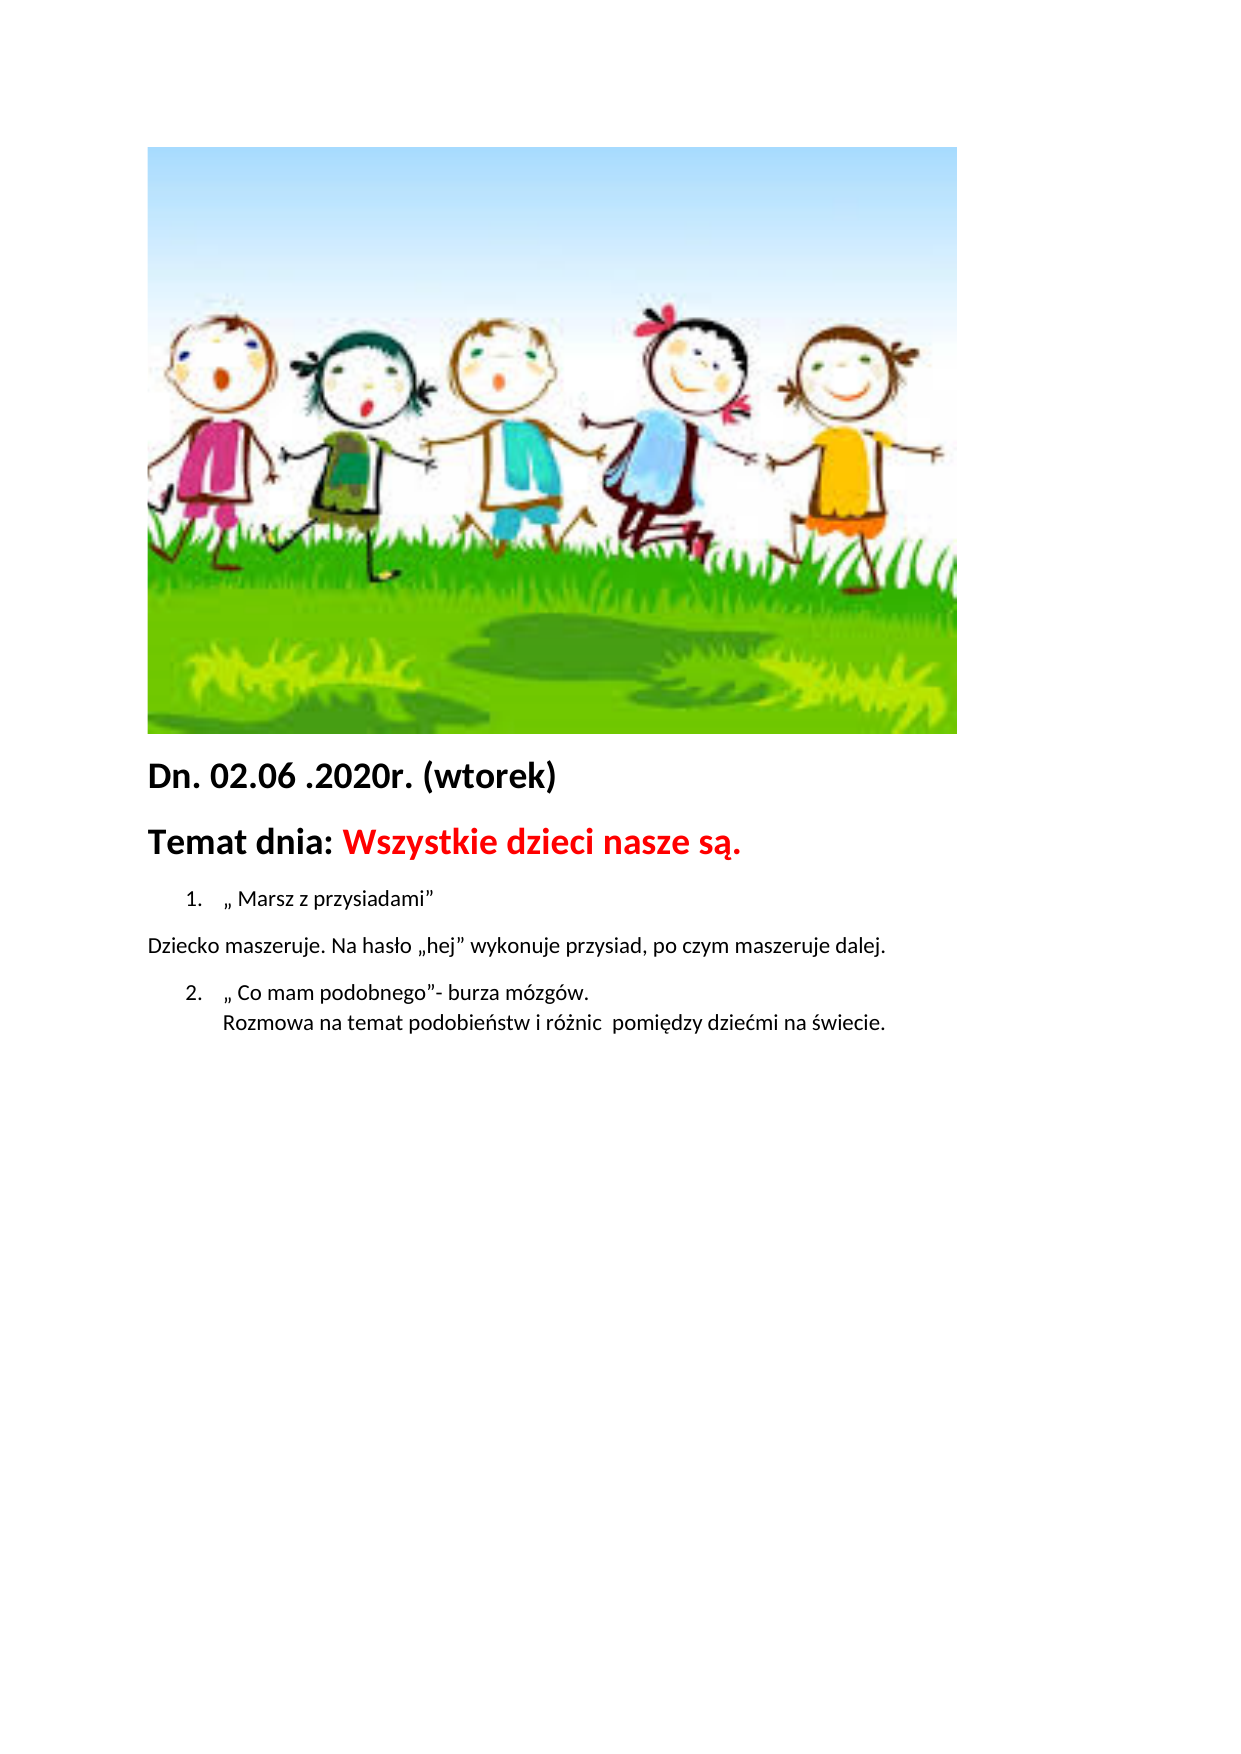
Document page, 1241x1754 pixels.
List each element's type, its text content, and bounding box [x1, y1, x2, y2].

list „ Marsz z przysiadami” [185, 884, 1093, 912]
text Dziecko maszeruje. Na hasło „hej” wykonuje przysiad, po czym maszeruje dalej. [148, 931, 1093, 959]
list „ Co mam podobnego”- burza mózgów. [185, 978, 1093, 1006]
text Temat dnia: Wszystkie dzieci nasze są. [148, 818, 1093, 864]
picture [147, 147, 957, 734]
text Dn. 02.06 .2020r. (wtorek) [148, 752, 1093, 798]
list Rozmowa na temat podobieństw i różnic pomiędzy dziećmi na świecie. [223, 1008, 1093, 1036]
